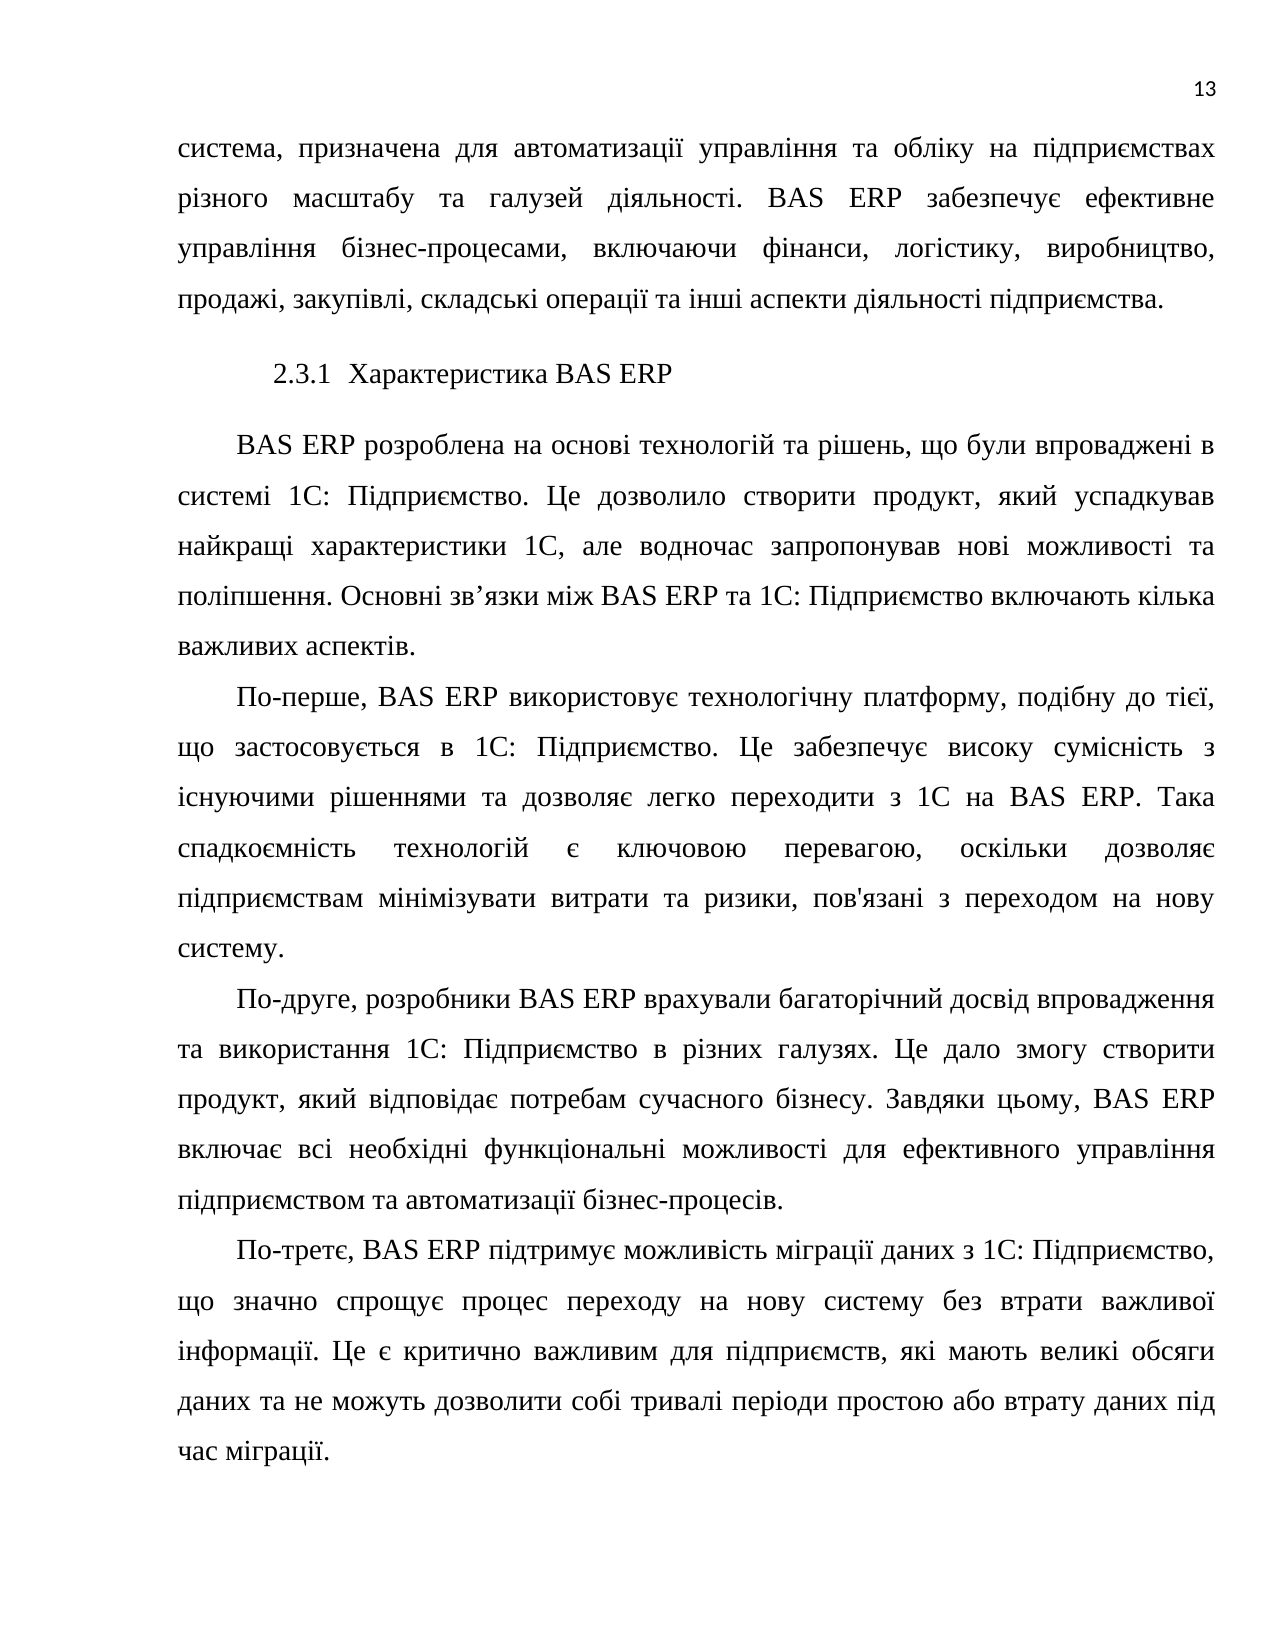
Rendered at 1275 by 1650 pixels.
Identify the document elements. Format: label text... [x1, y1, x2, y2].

text BAS ERP розроблена на основі технологій та рішень, що були впроваджені в системі 1С: Підприємство. Це дозволило створити продукт, який успадкував найкращі характеристики 1С, але водночас запропонував нові можливості та поліпшення. Основні зв’язки між BAS ERP та 1С: Підприємство включають кілька важливих аспектів. [177, 427, 1216, 662]
text По-перше, BAS ERP використовує технологічну платформу, подібну до тієї, що застосовується в 1С: Підприємство. Це забезпечує високу сумісність з існуючими рішеннями та дозволяє легко переходити з 1С на BAS ERP. Така спадкоємність технологій є ключовою перевагою, оскільки дозволяє підприємствам мінімізувати витрати та ризики, пов'язані з переходом на нову систему. [177, 679, 1216, 964]
list Характеристика BAS ERP [273, 356, 1216, 390]
text По-третє, BAS ERP підтримує можливість міграції даних з 1С: Підприємство, що значно спрощує процес переходу на нову систему без втрати важливої інформації. Це є критично важливим для підприємств, які мають великі обсяги даних та не можуть дозволити собі тривалі періоди простою або втрату даних під час міграції. [177, 1232, 1216, 1467]
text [177, 130, 1216, 314]
text По-друге, розробники BAS ERP врахували багаторічний досвід впровадження та використання 1С: Підприємство в різних галузях. Це дало змогу створити продукт, який відповідає потребам сучасного бізнесу. Завдяки цьому, BAS ERP включає всі необхідні функціональні можливості для ефективного управління підприємством та автоматизації бізнес-процесів. [177, 981, 1216, 1216]
